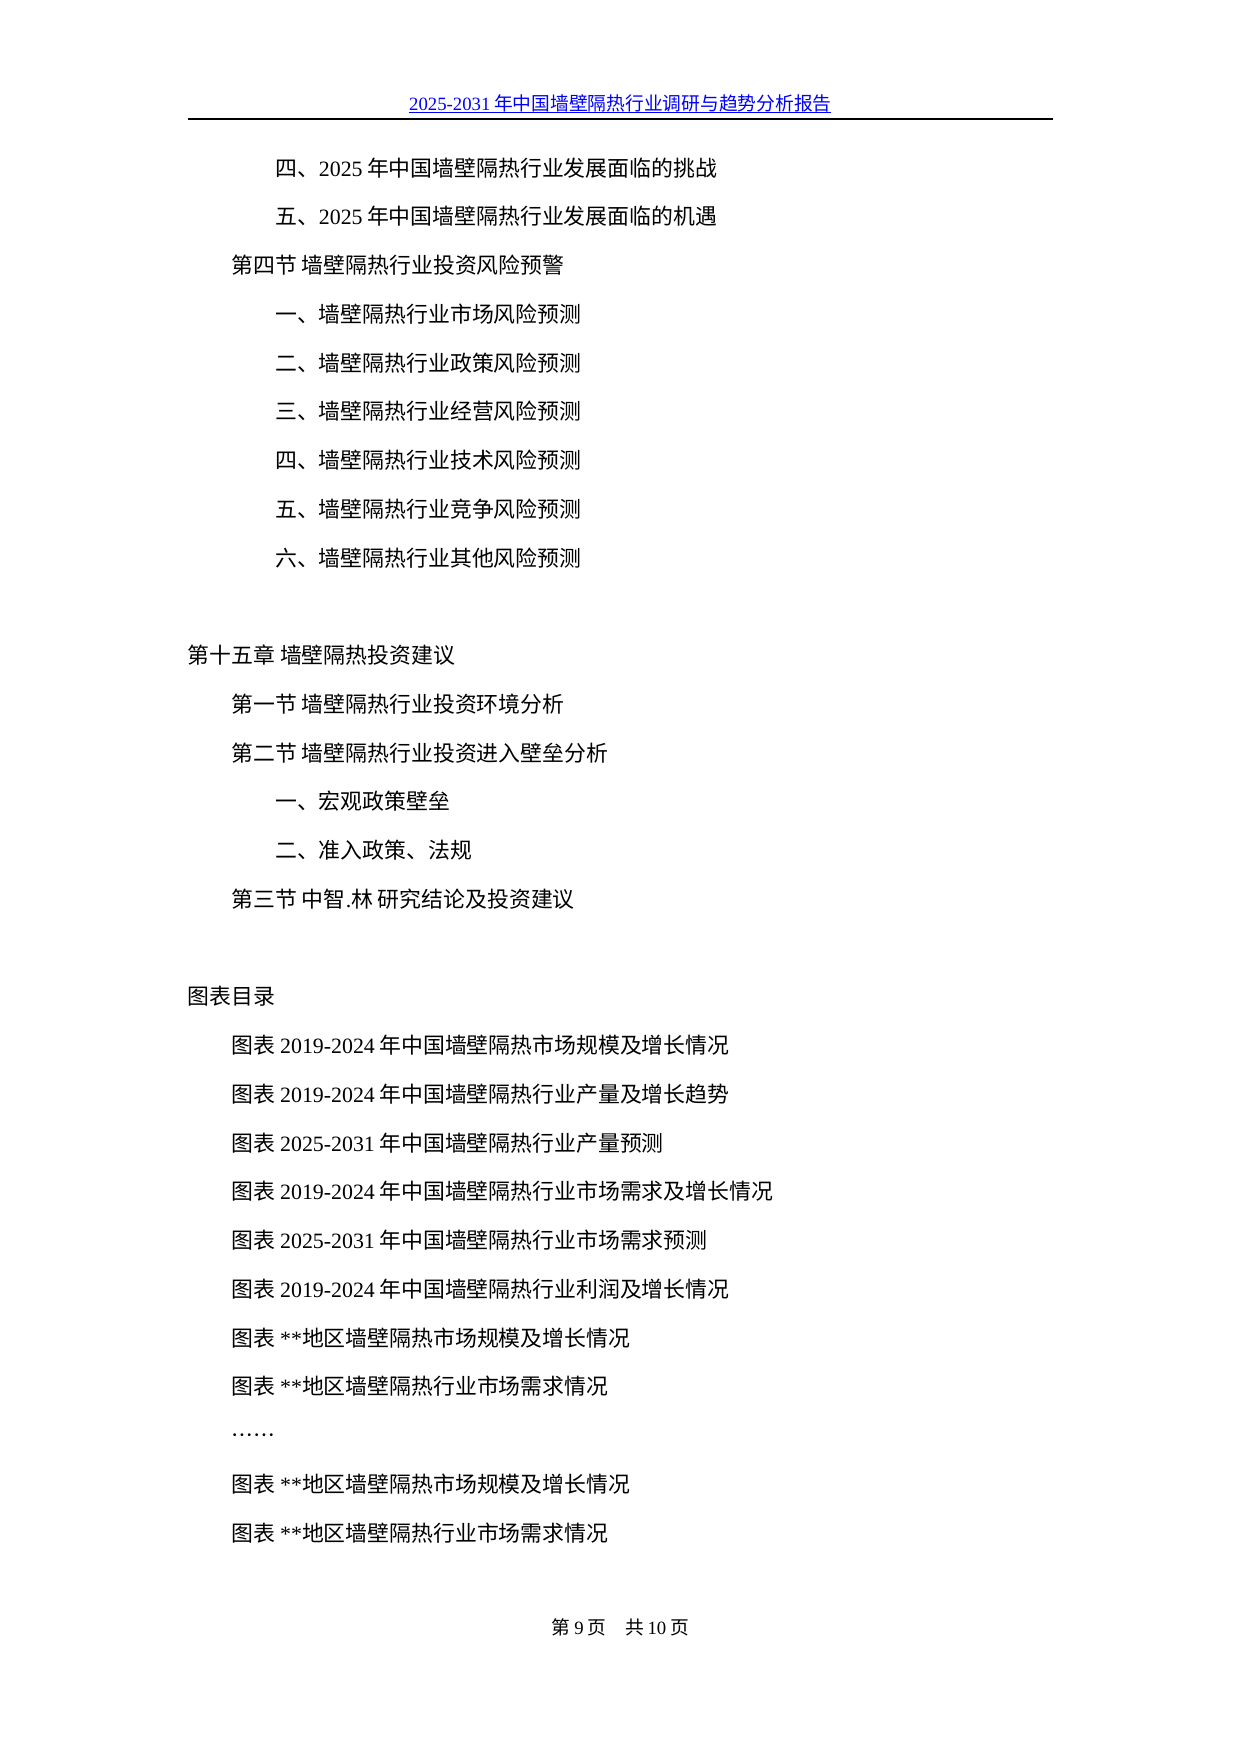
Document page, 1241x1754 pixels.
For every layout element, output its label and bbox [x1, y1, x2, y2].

text [187, 150, 1053, 1548]
